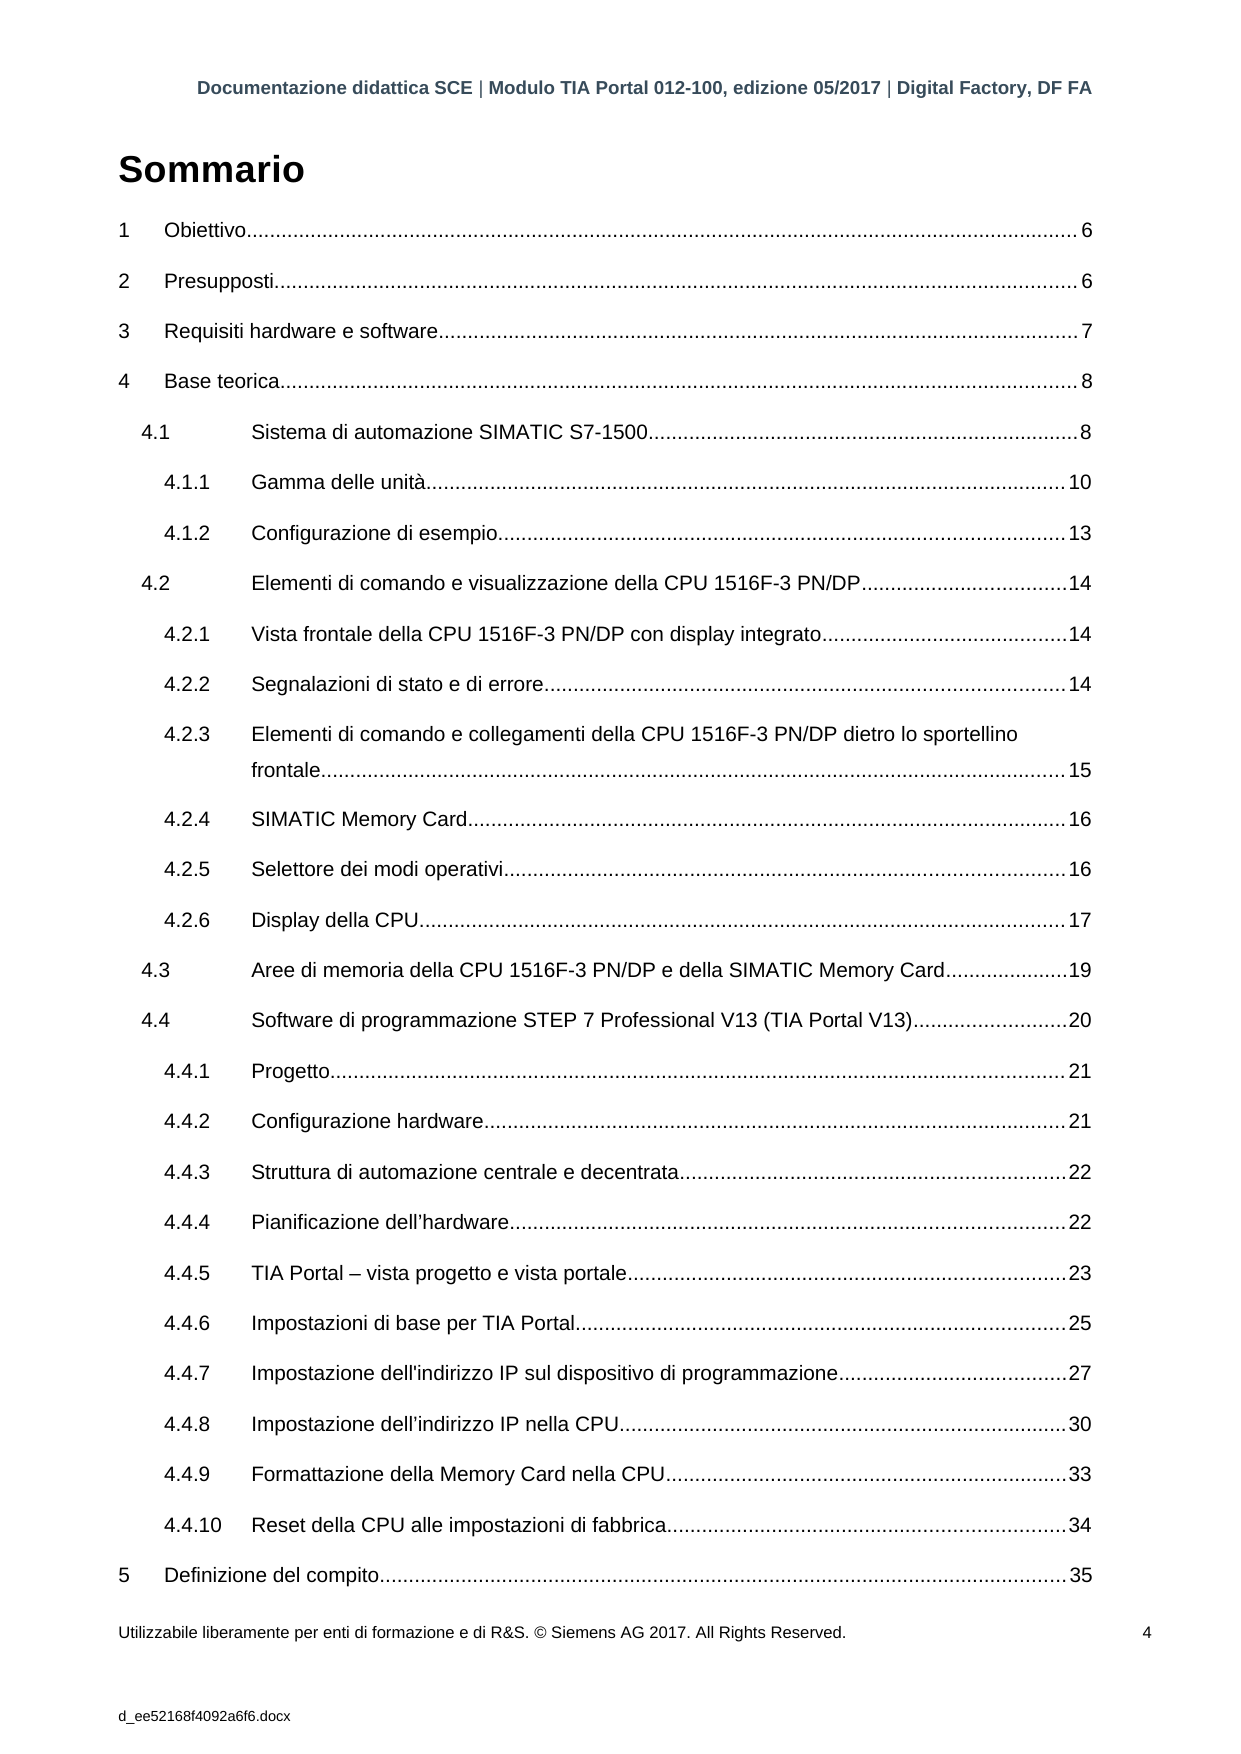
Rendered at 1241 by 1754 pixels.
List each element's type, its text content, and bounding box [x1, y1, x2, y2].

text 4.4.1 Progetto 21 [164, 1059, 1092, 1083]
text 4.4.5 TIA Portal – vista progetto e vista portale 23 [164, 1260, 1092, 1284]
text 4.1.2 Configurazione di esempio 13 [164, 521, 1092, 544]
text 4.4.4 Pianificazione dell’hardware 22 [164, 1210, 1092, 1234]
text 4.2 Elementi di comando e visualizzazione della CPU 1516F-3 PN/DP 14 [141, 571, 1092, 595]
text 4.4.2 Configurazione hardware 21 [164, 1109, 1092, 1133]
text 4.3 Aree di memoria della CPU 1516F-3 PN/DP e della SIMATIC Memory Card 19 [141, 958, 1092, 982]
text 4.2.3 Elementi di comando e collegamenti della CPU 1516F-3 PN/DP dietro lo sportellino frontale 15 [164, 722, 1092, 782]
subtitle Sommario [118, 148, 1092, 191]
text 5 Definizione del compito 35 [118, 1563, 1092, 1587]
text 4.1.1 Gamma delle unità 10 [164, 470, 1092, 494]
text 4.2.1 Vista frontale della CPU 1516F-3 PN/DP con display integrato 14 [164, 621, 1092, 645]
text 2 Presupposti 6 [118, 268, 1092, 292]
text 4.4 Software di programmazione STEP 7 Professional V13 (TIA Portal V13) 20 [141, 1008, 1092, 1032]
text 4.2.4 SIMATIC Memory Card 16 [164, 807, 1092, 831]
text 4.4.6 Impostazioni di base per TIA Portal 25 [164, 1311, 1092, 1335]
text 3 Requisiti hardware e software 7 [118, 319, 1092, 343]
text 1 Obiettivo 6 [118, 218, 1092, 242]
text 4.2.5 Selettore dei modi operativi 16 [164, 857, 1092, 881]
text 4.1 Sistema di automazione SIMATIC S7-1500 8 [141, 420, 1092, 444]
text 4.2.6 Display della CPU 17 [164, 907, 1092, 931]
text 4.4.10 Reset della CPU alle impostazioni di fabbrica 34 [164, 1512, 1092, 1536]
text 4 Base teorica 8 [118, 369, 1092, 393]
text 4.4.3 Struttura di automazione centrale e decentrata 22 [164, 1159, 1092, 1183]
text 4.4.8 Impostazione dell’indirizzo IP nella CPU 30 [164, 1412, 1092, 1436]
text 4.4.7 Impostazione dell'indirizzo IP sul dispositivo di programmazione 27 [164, 1361, 1092, 1385]
text 4.4.9 Formattazione della Memory Card nella CPU 33 [164, 1462, 1092, 1486]
text 4.2.2 Segnalazioni di stato e di errore 14 [164, 672, 1092, 696]
